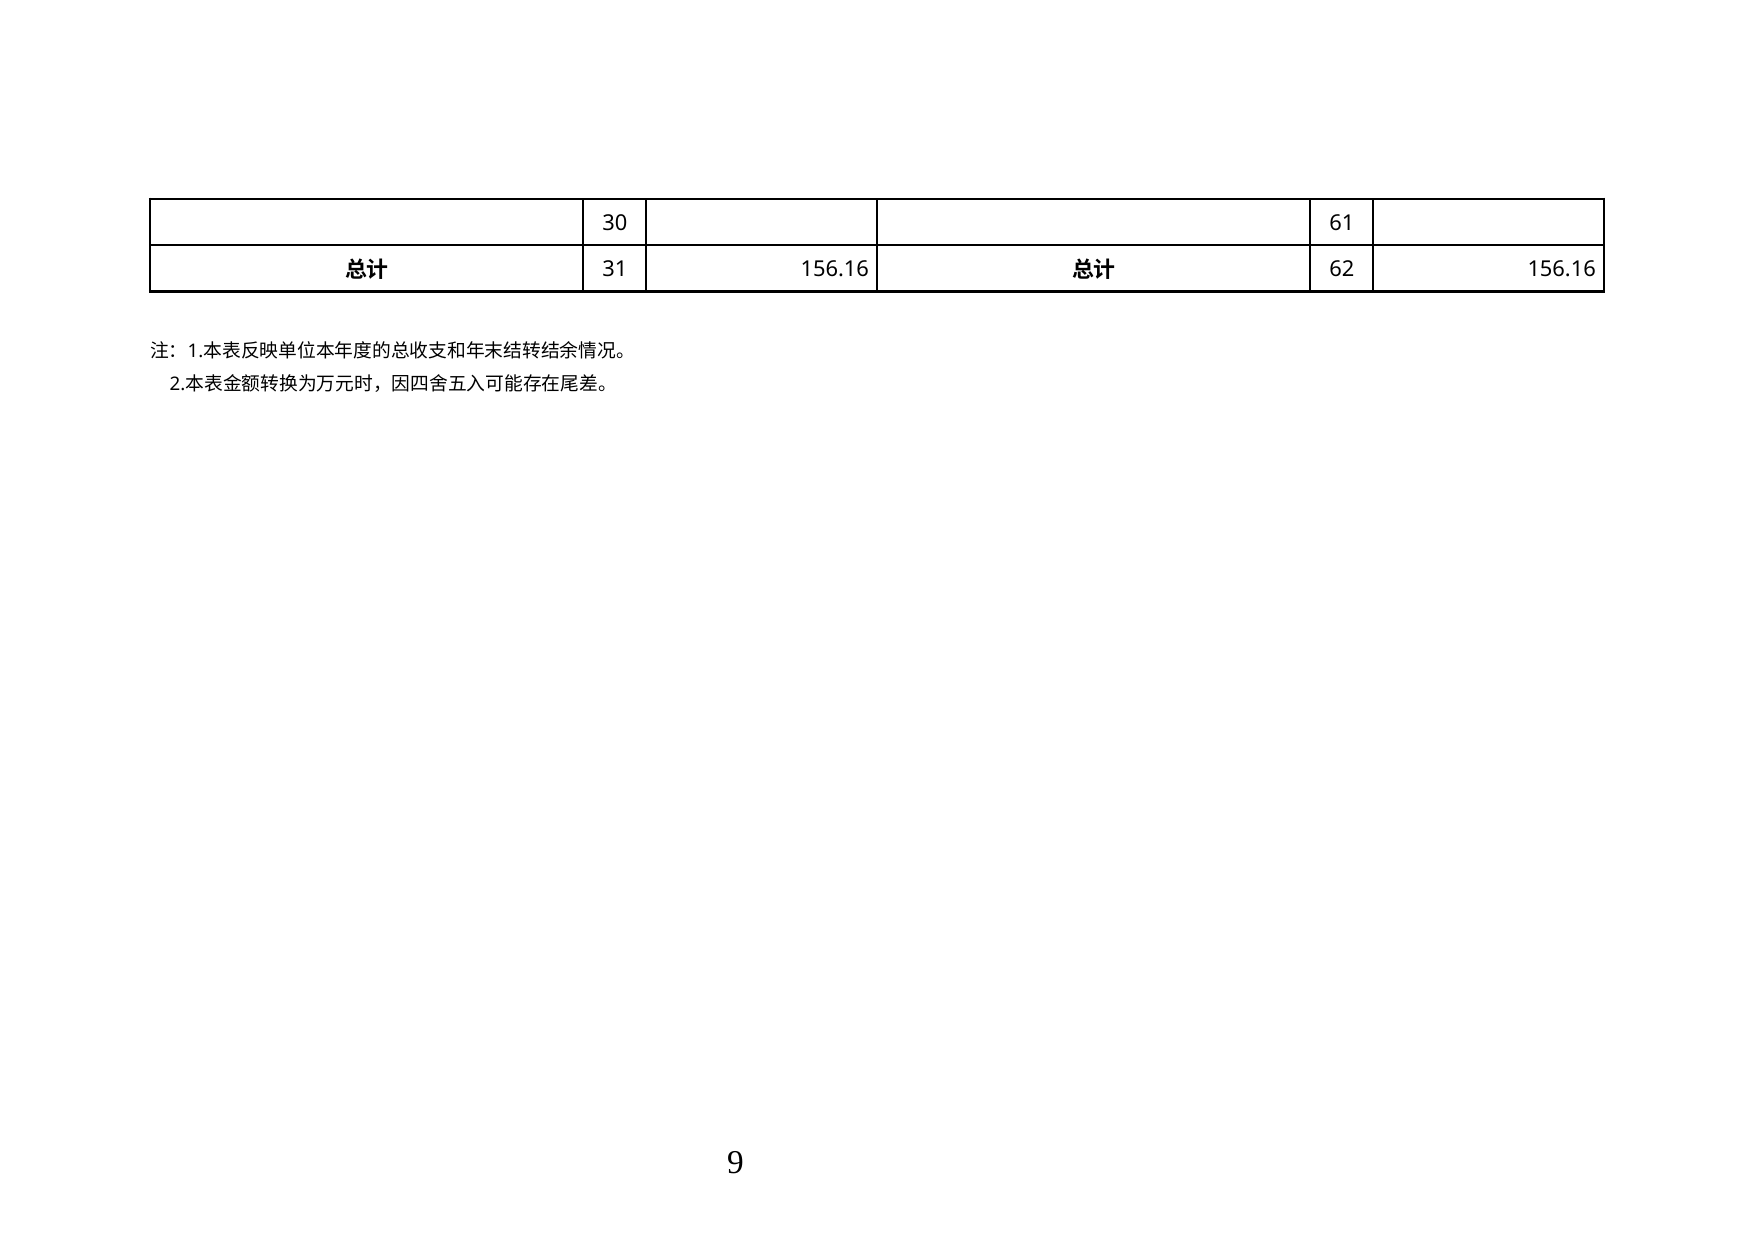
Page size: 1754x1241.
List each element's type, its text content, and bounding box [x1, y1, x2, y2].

table_cell 31 [584, 246, 645, 290]
table_cell 总计 [151, 246, 582, 290]
table_cell 62 [1311, 246, 1372, 290]
text 2.本表金额转换为万元时，因四舍五入可能存在尾差。 [150, 366, 1604, 398]
table_cell 156.16 [1374, 246, 1603, 290]
table_cell [1374, 200, 1603, 244]
text 注：1.本表反映单位本年度的总收支和年末结转结余情况。 [150, 333, 1604, 366]
table_cell 156.16 [647, 246, 876, 290]
table_cell 总计 [878, 246, 1309, 290]
table_cell 61 [1311, 200, 1372, 244]
table_cell [151, 200, 582, 244]
table_cell [878, 200, 1309, 244]
table_cell [647, 200, 876, 244]
table_cell 30 [584, 200, 645, 244]
